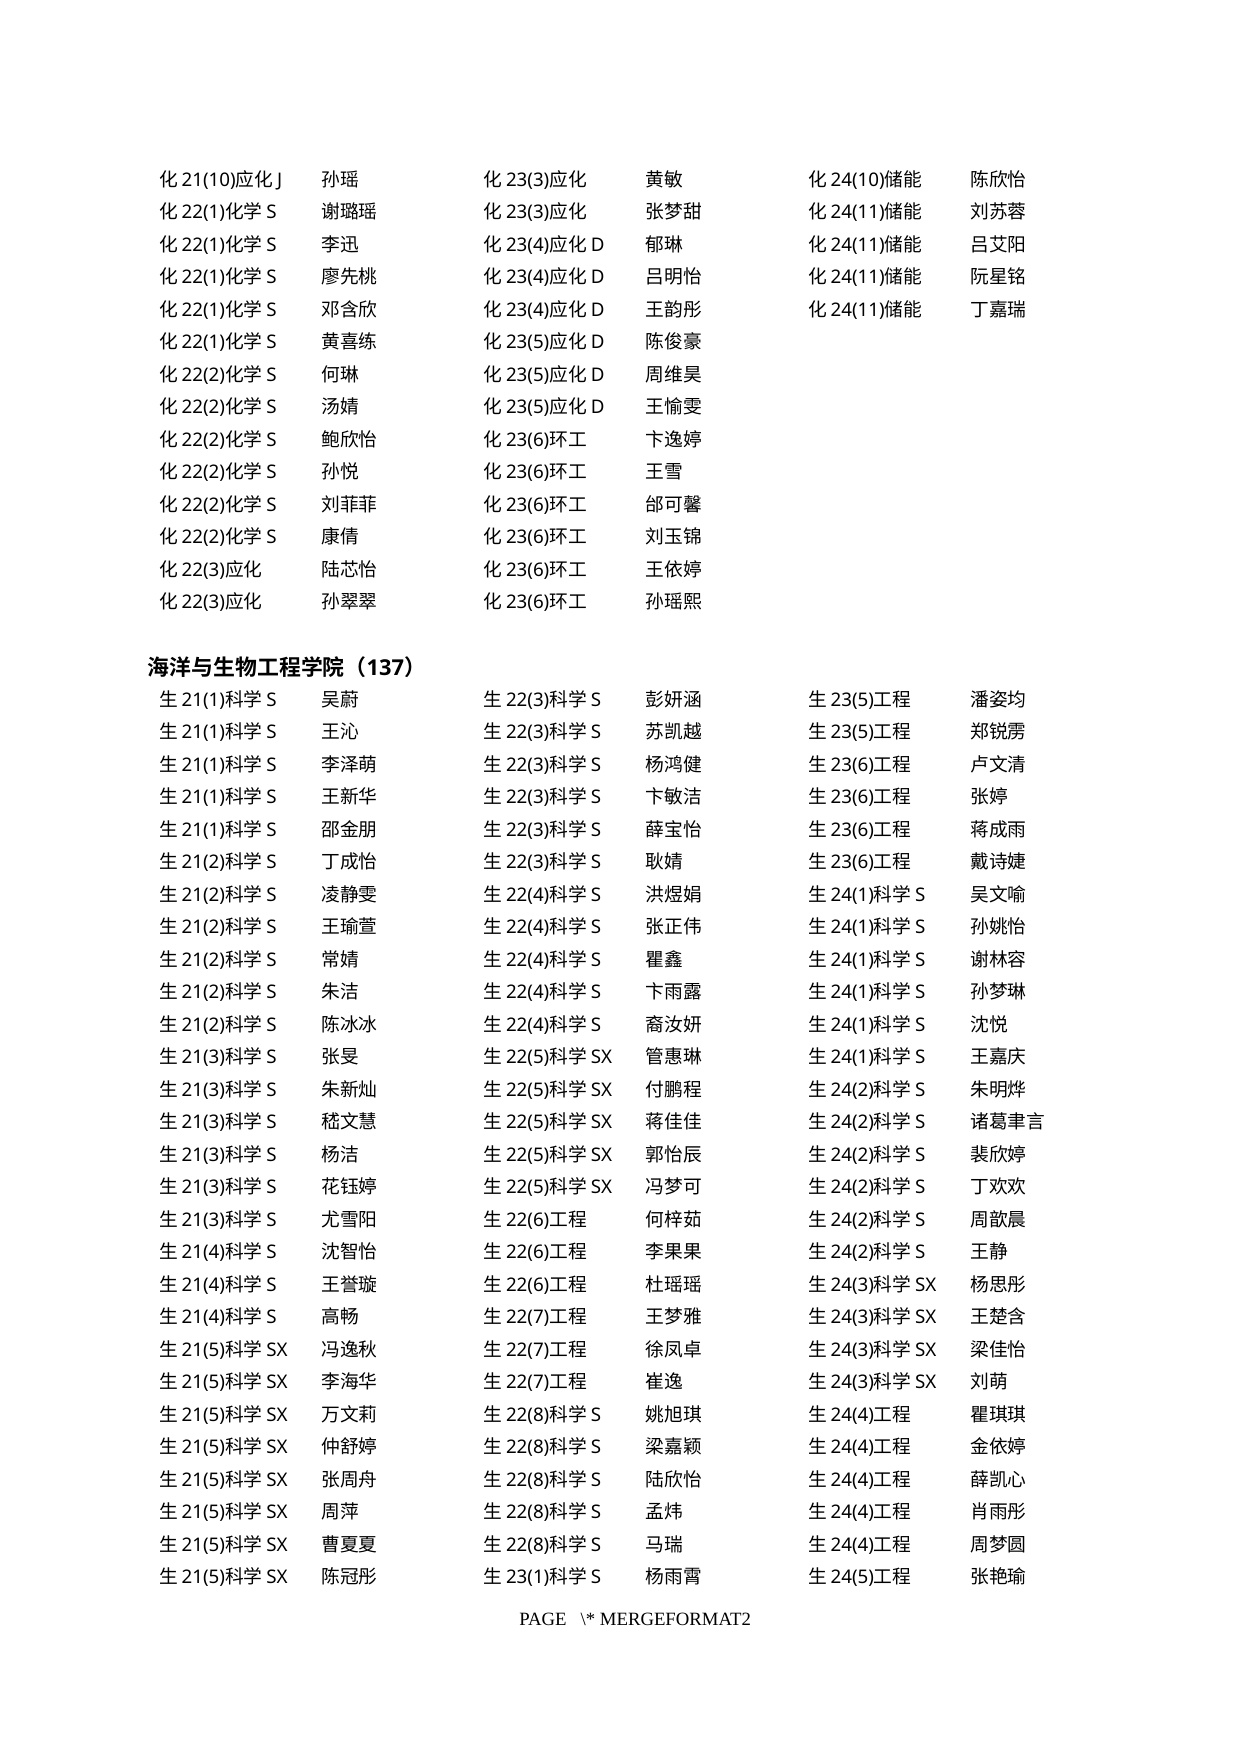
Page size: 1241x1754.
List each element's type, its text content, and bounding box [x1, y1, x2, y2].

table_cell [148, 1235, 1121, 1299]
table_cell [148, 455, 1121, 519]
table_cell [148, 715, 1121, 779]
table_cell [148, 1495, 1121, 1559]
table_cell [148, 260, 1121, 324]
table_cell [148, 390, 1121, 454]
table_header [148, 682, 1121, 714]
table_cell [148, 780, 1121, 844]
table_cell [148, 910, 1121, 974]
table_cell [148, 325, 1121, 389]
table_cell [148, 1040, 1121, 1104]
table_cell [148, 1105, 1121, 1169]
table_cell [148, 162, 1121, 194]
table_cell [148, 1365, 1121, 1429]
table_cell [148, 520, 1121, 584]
text 海洋与生物工程学院（137） [148, 649, 1122, 682]
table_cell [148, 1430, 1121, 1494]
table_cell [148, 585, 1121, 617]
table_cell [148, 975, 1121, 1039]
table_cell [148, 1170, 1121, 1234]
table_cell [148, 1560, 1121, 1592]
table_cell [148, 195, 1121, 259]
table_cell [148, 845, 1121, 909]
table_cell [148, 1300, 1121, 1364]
